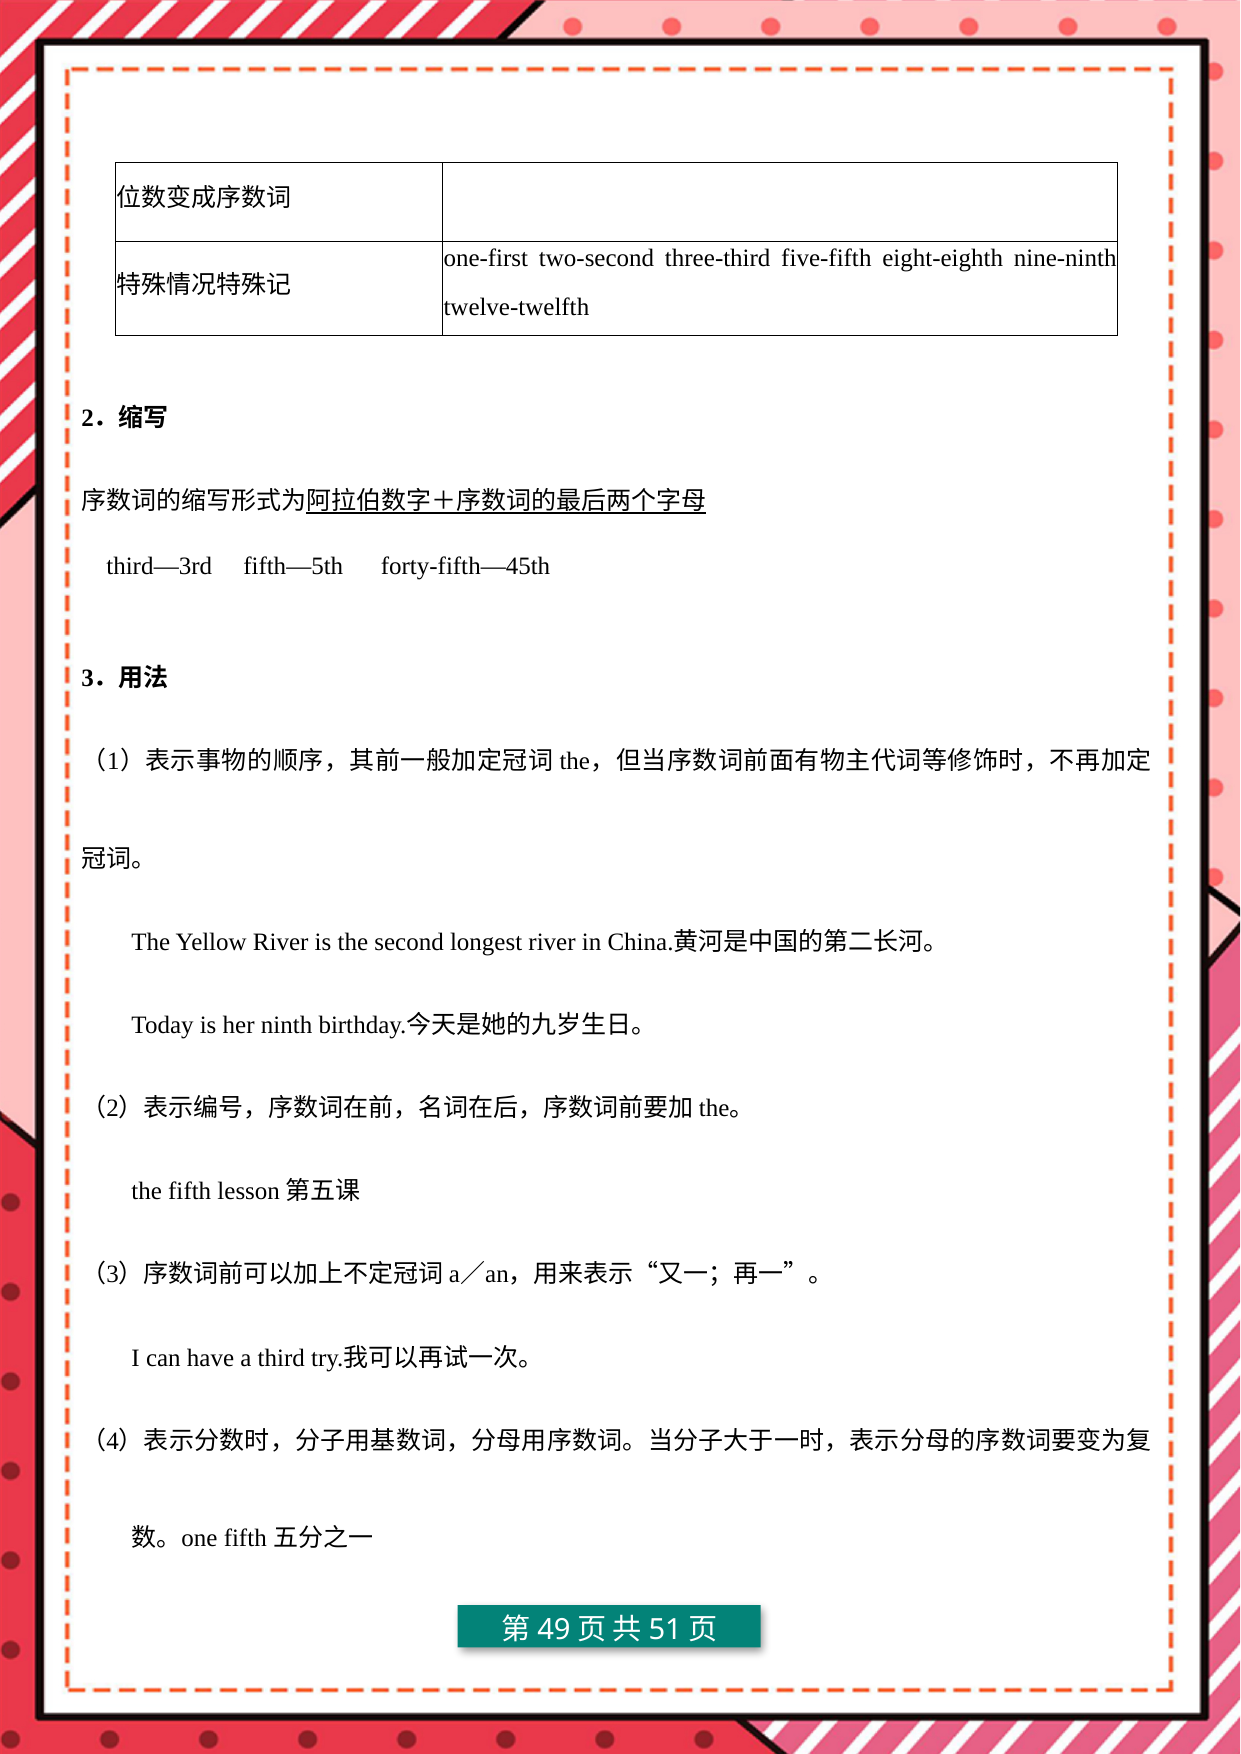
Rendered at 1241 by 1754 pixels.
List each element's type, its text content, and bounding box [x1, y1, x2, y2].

text The Yellow River is the second longest river in China.黄河是中国的第二长河。 [81, 907, 1152, 972]
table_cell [116, 163, 442, 241]
list 表示分数时，分子用基数词，分母用序数词。当分子大于一时，表示分母的序数词要变为复数。one fifth 五分之一 [81, 1406, 1152, 1568]
text Today is her ninth birthday.今天是她的九岁生日。 [81, 990, 1152, 1055]
text I can have a third try.我可以再试一次。 [81, 1323, 1152, 1388]
text 序数词的缩写形式为阿拉伯数字＋序数词的最后两个字母 [81, 466, 1152, 531]
text 2．缩写 [81, 383, 1152, 448]
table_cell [443, 163, 1117, 241]
text the fifth lesson第五课 [81, 1156, 1152, 1221]
text （2）表示编号，序数词在前，名词在后，序数词前要加the。 [81, 1073, 1152, 1138]
text third—3rd fifth—5th forty-fifth—45th [81, 549, 1152, 582]
text （3）序数词前可以加上不定冠词a／an，用来表示“又一；再一”。 [81, 1239, 1152, 1304]
text （1）表示事物的顺序，其前一般加定冠词the，但当序数词前面有物主代词等修饰时，不再加定冠词。 [81, 726, 1152, 889]
table_cell 特殊情况特殊记 [116, 242, 442, 335]
table_cell one-first two-second three-third five-fifth eight-eighth nine-ninth twelve-twelfth [443, 242, 1117, 335]
text 3．用法 [81, 643, 1152, 708]
picture [0, 0, 1241, 1754]
